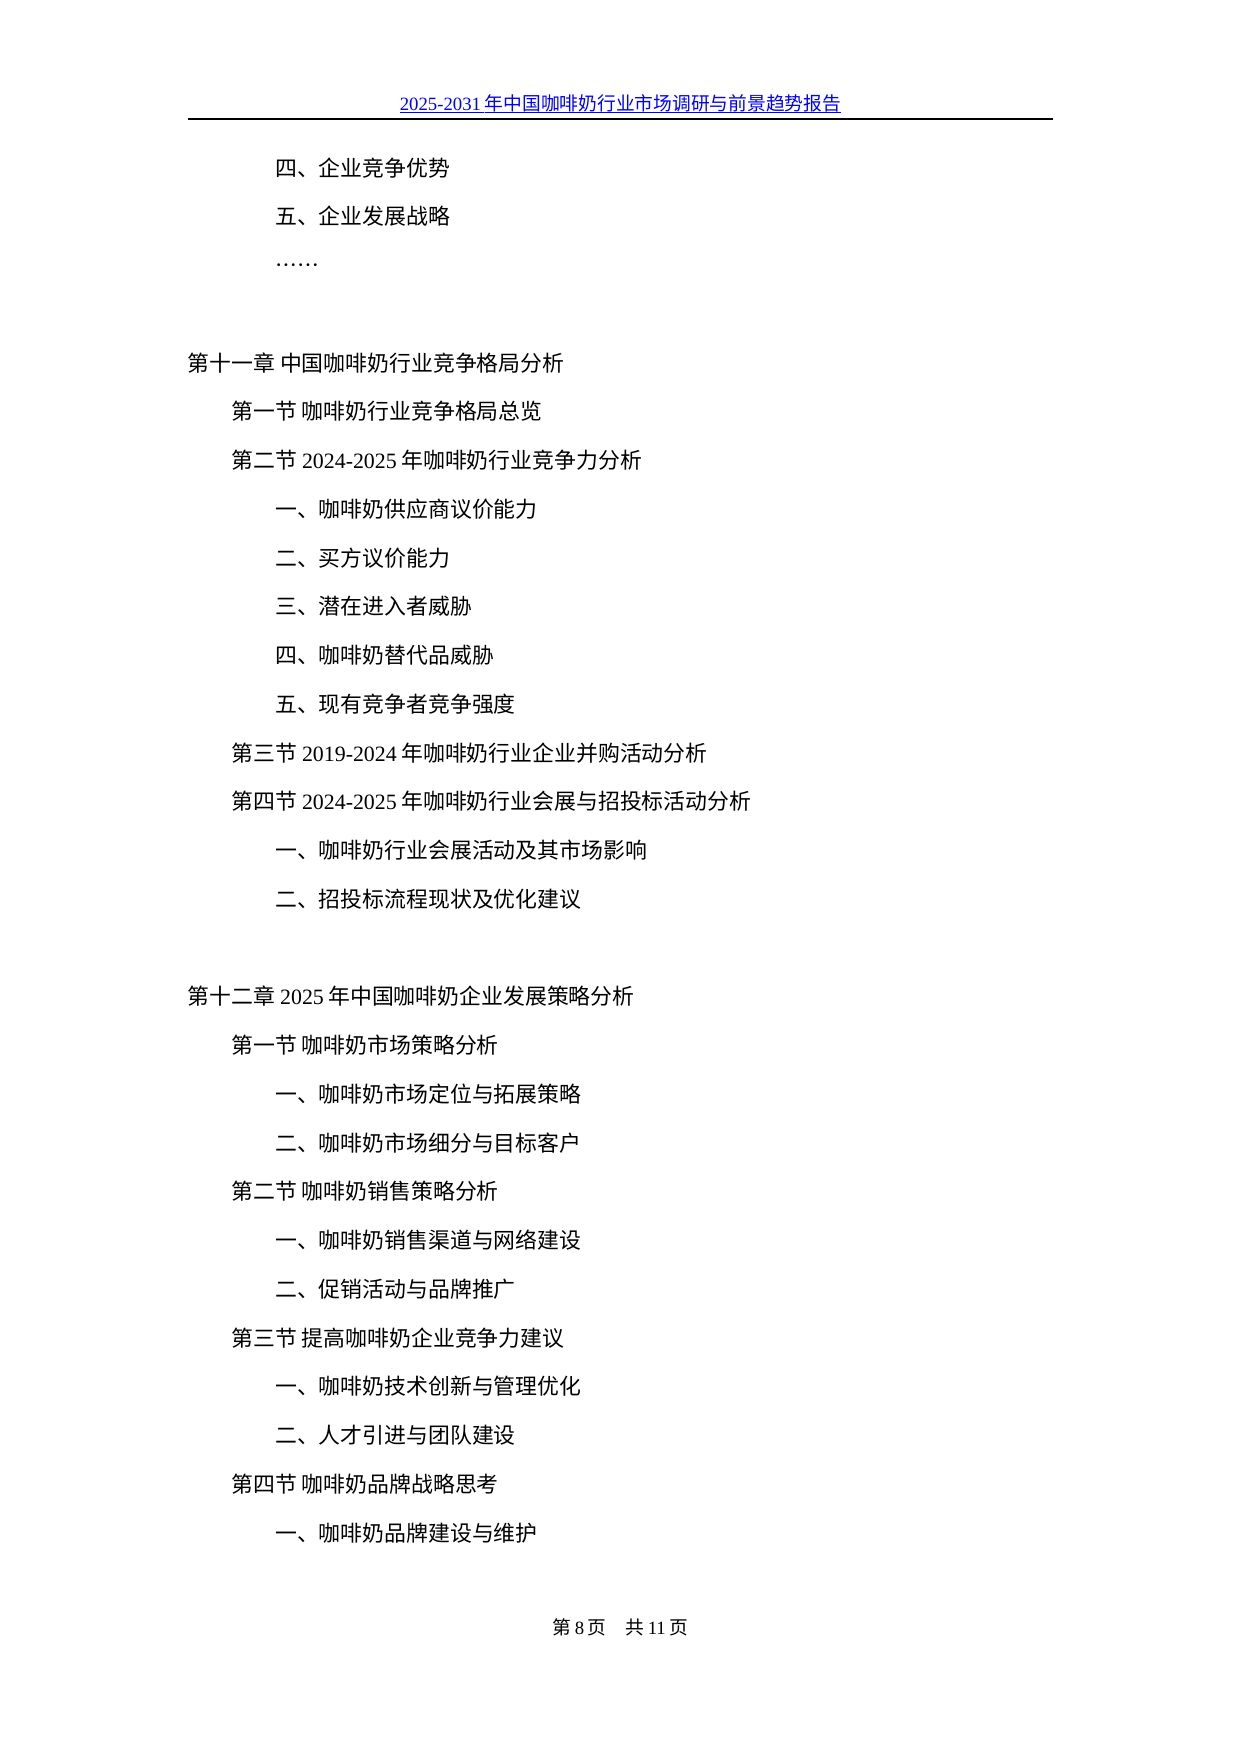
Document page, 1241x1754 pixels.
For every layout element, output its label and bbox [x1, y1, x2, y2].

text [187, 150, 1053, 1548]
